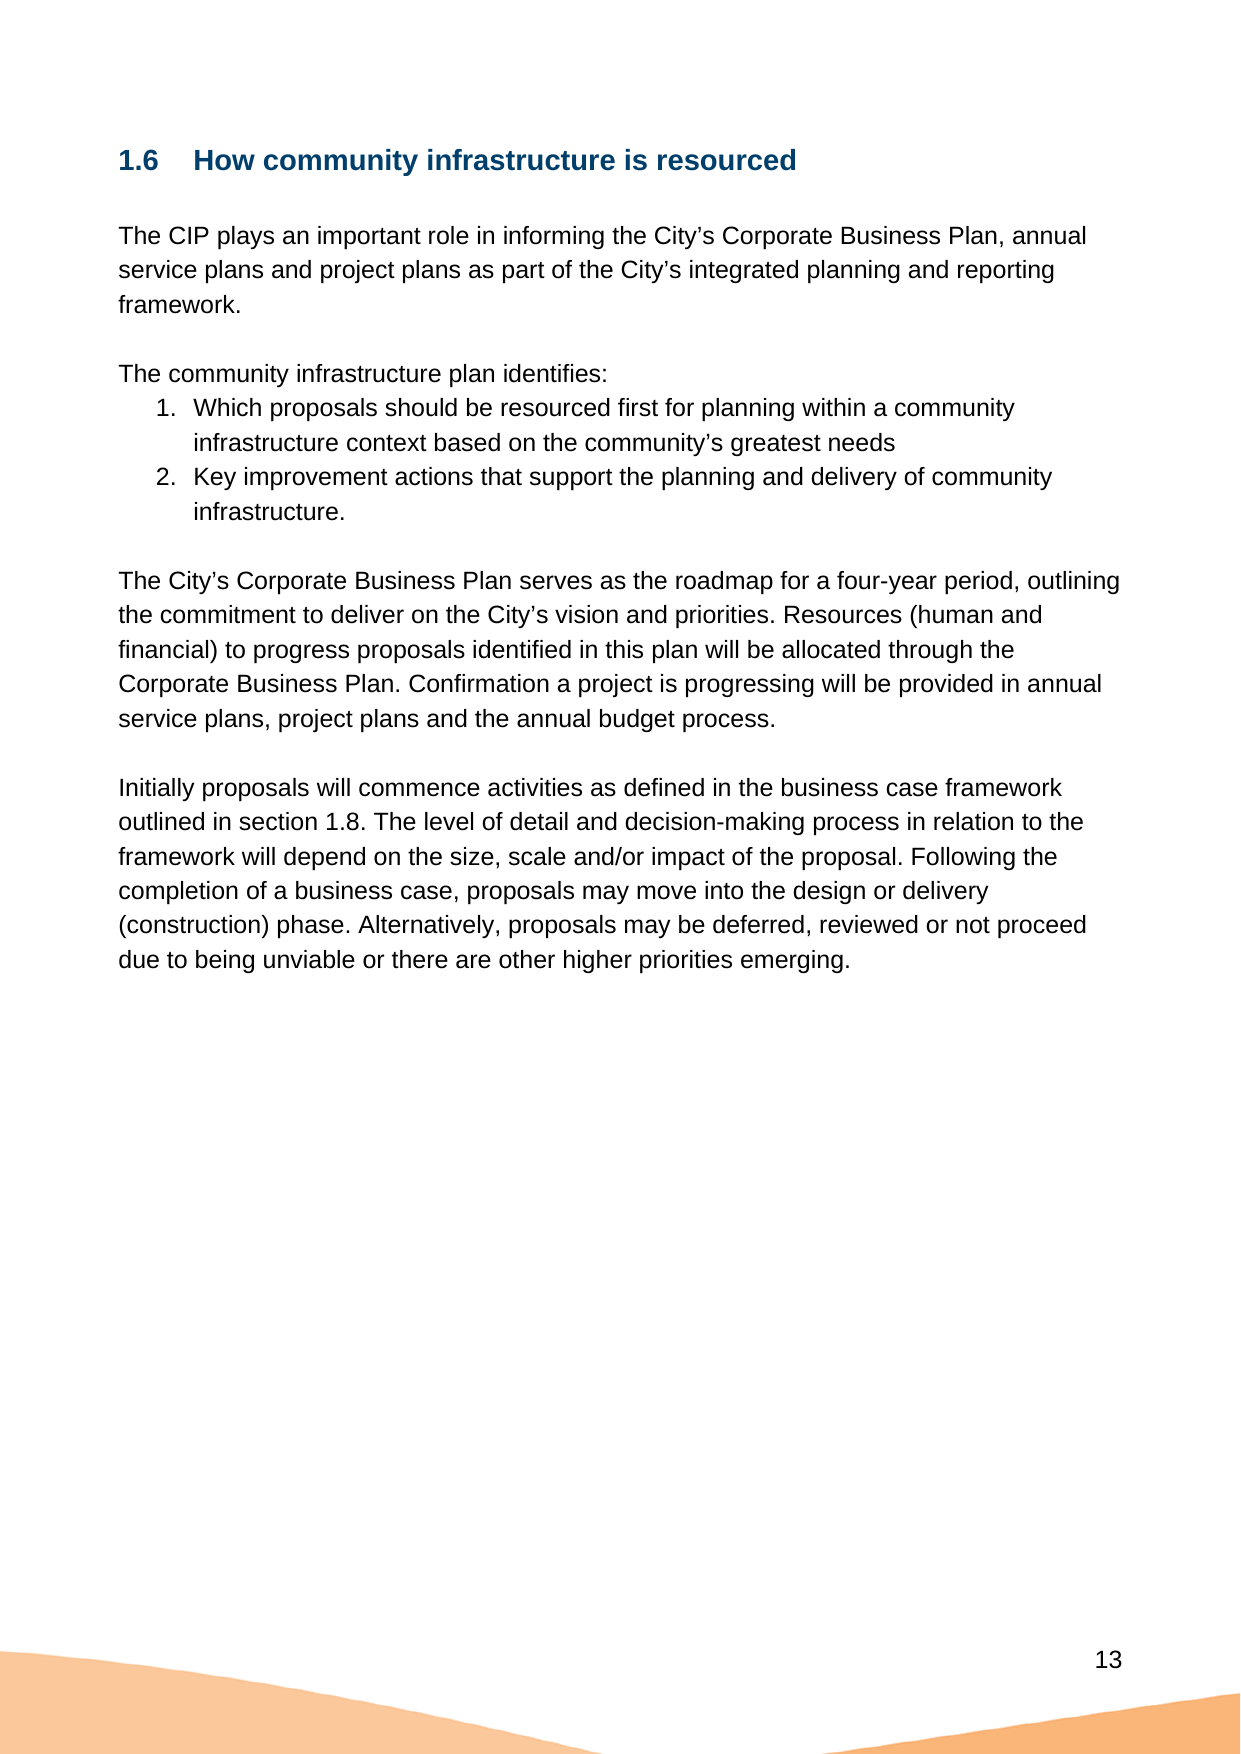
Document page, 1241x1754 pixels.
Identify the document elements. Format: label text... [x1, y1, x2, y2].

text The City’s Corporate Business Plan serves as the roadmap for a four-year period, outlining the commitment to deliver on the City’s vision and priorities. Resources (human and financial) to progress proposals identified in this plan will be allocated through the Corporate Business Plan. Confirmation a project is progressing will be provided in annual service plans, project plans and the annual budget process. [118, 566, 1122, 732]
subtitle 1.6 How community infrastructure is resourced [118, 143, 1122, 177]
list Which proposals should be resourced first for planning within a community infrastructure context based on the community’s greatest needs [156, 393, 1122, 456]
text The CIP plays an important role in informing the City’s Corporate Business Plan, annual service plans and project plans as part of the City’s integrated planning and reporting framework. [118, 221, 1122, 318]
text The community infrastructure plan identifies: [118, 359, 1122, 387]
picture [0, 1600, 1241, 1754]
text Initially proposals will commence activities as defined in the business case framework outlined in section 1.8. The level of detail and decision-making process in relation to the framework will depend on the size, scale and/or impact of the proposal. Following the completion of a business case, proposals may move into the design or delivery (construction) phase. Alternatively, proposals may be deferred, reviewed or not proceed due to being unviable or there are other higher priorities emerging. [118, 772, 1122, 974]
list Key improvement actions that support the planning and delivery of community infrastructure. [156, 462, 1122, 525]
